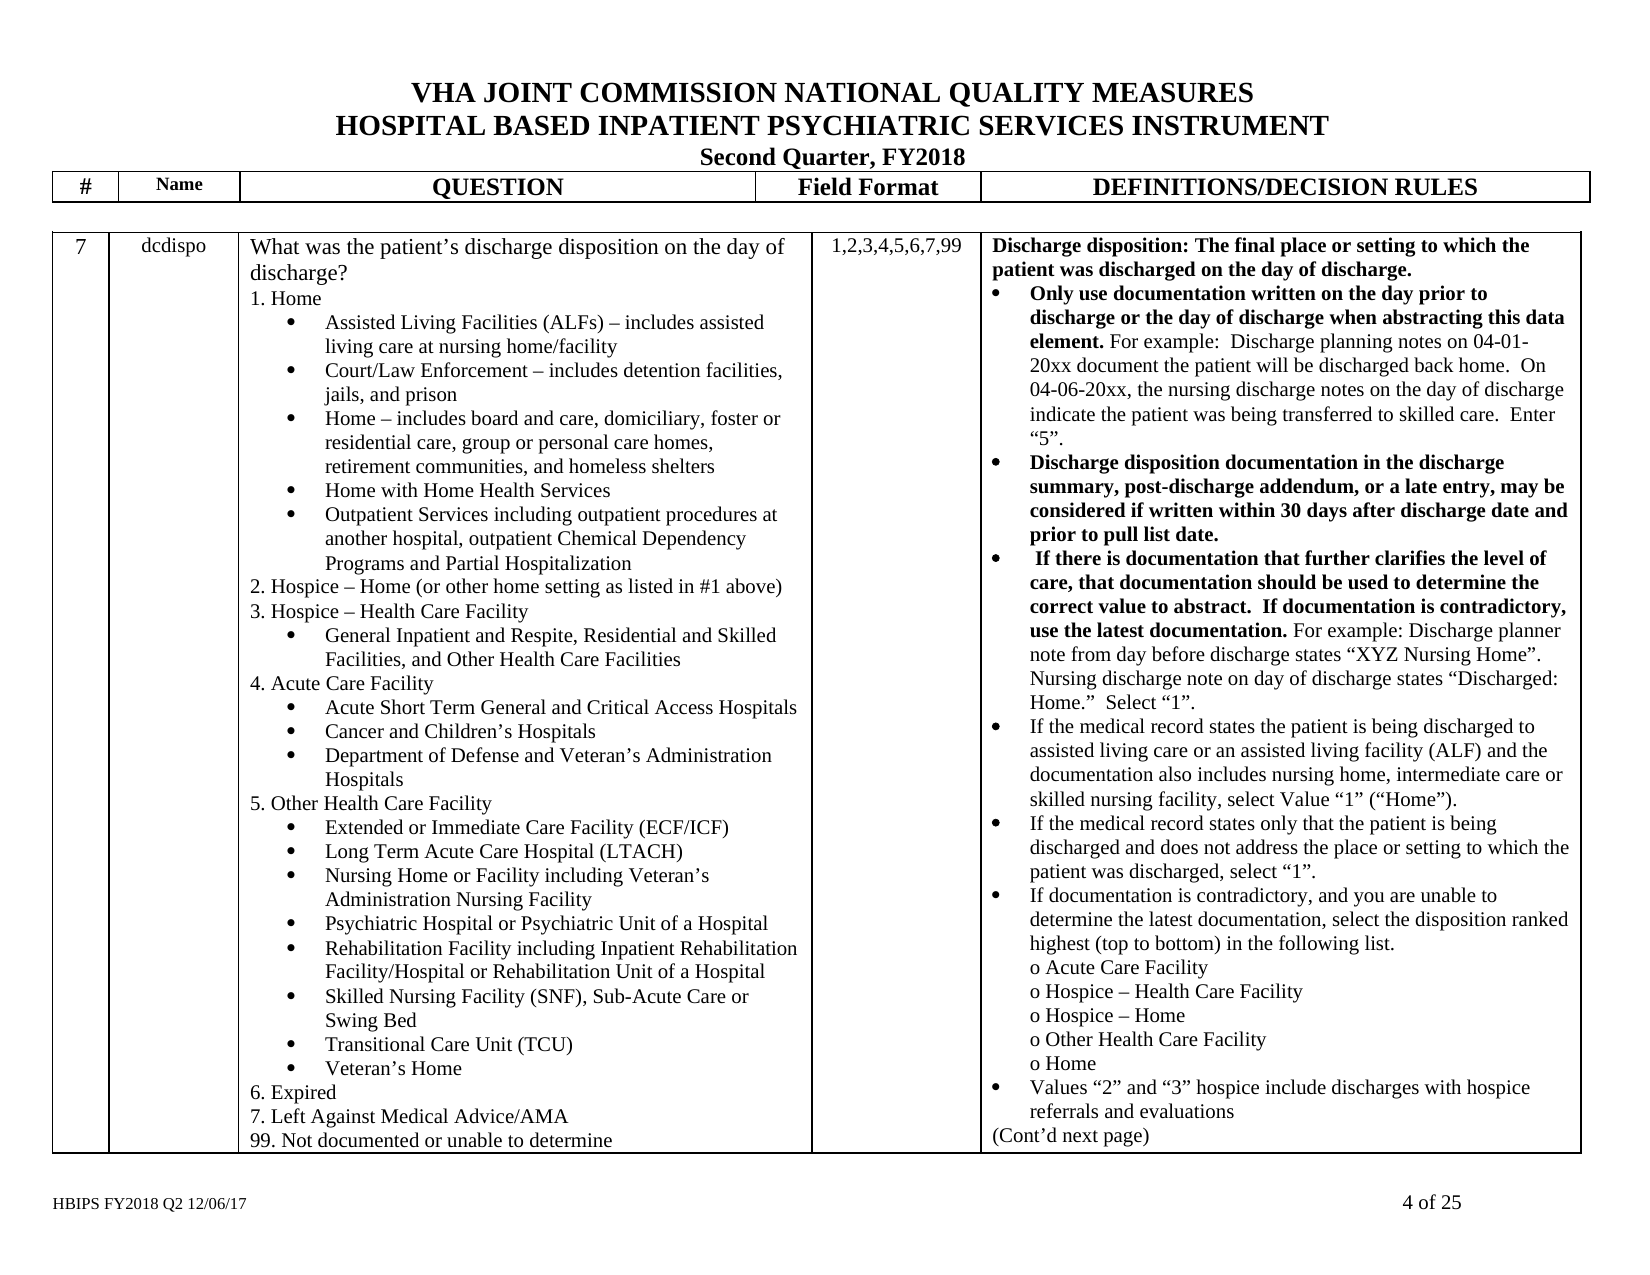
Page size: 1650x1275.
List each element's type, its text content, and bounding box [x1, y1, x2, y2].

table_header 7 [53, 233, 108, 1152]
table_header dcdispo [110, 233, 238, 1152]
table_header 1,2,3,4,5,6,7,99 [813, 233, 980, 1152]
table_header What was the patient’s discharge disposition on the day of discharge? 1. Home Assisted Living Facilities (ALFs) – includes assisted living care at nursing home/facility Court/Law Enforcement – includes detention facilities, jails, and prison Home – includes board and care, domiciliary, foster or residential care, group or personal care homes, retirement communities, and homeless shelters Home with Home Health Services Outpatient Services including outpatient procedures at another hospital, outpatient Chemical Dependency Programs and Partial Hospitalization 2. Hospice – Home (or other home setting as listed in #1 above) 3. Hospice – Health Care Facility General Inpatient and Respite, Residential and Skilled Facilities, and Other Health Care Facilities 4. Acute Care Facility Acute Short Term General and Critical Access Hospitals Cancer and Children’s Hospitals Department of Defense and Veteran’s Administration Hospitals 5. Other Health Care Facility Extended or Immediate Care Facility (ECF/ICF) Long Term Acute Care Hospital (LTACH) Nursing Home or Facility including Veteran’s Administration Nursing Facility Psychiatric Hospital or Psychiatric Unit of a Hospital Rehabilitation Facility including Inpatient Rehabilitation Facility/Hospital or Rehabilitation Unit of a Hospital Skilled Nursing Facility (SNF), Sub-Acute Care or Swing Bed Transitional Care Unit (TCU) Veteran’s Home 6. Expired 7. Left Against Medical Advice/AMA 99. Not documented or unable to determine [239, 233, 811, 1152]
table_header Discharge disposition: The final place or setting to which the patient was discharged on the day of discharge. Only use documentation written on the day prior to discharge or the day of discharge when abstracting this data element. For example: Discharge planning notes on 04-01-20xx document the patient will be discharged back home. On 04-06-20xx, the nursing discharge notes on the day of discharge indicate the patient was being transferred to skilled care. Enter “5”. Discharge disposition documentation in the discharge summary, post-discharge addendum, or a late entry, may be considered if written within 30 days after discharge date and prior to pull list date. If there is documentation that further clarifies the level of care, that documentation should be used to determine the correct value to abstract. If documentation is contradictory, use the latest documentation. For example: Discharge planner note from day before discharge states “XYZ Nursing Home”. Nursing discharge note on day of discharge states “Discharged: Home.” Select “1”. If the medical record states the patient is being discharged to assisted living care or an assisted living facility (ALF) and the documentation also includes nursing home, intermediate care or skilled nursing facility, select Value “1” (“Home”). If the medical record states only that the patient is being discharged and does not address the place or setting to which the patient was discharged, select “1”. If documentation is contradictory, and you are unable to determine the latest documentation, select the disposition ranked highest (top to bottom) in the following list. o Acute Care Facility o Hospice – Health Care Facility o Hospice – Home o Other Health Care Facility o Home Values “2” and “3” hospice include discharges with hospice referrals and evaluations (Cont’d next page) [982, 233, 1580, 1152]
